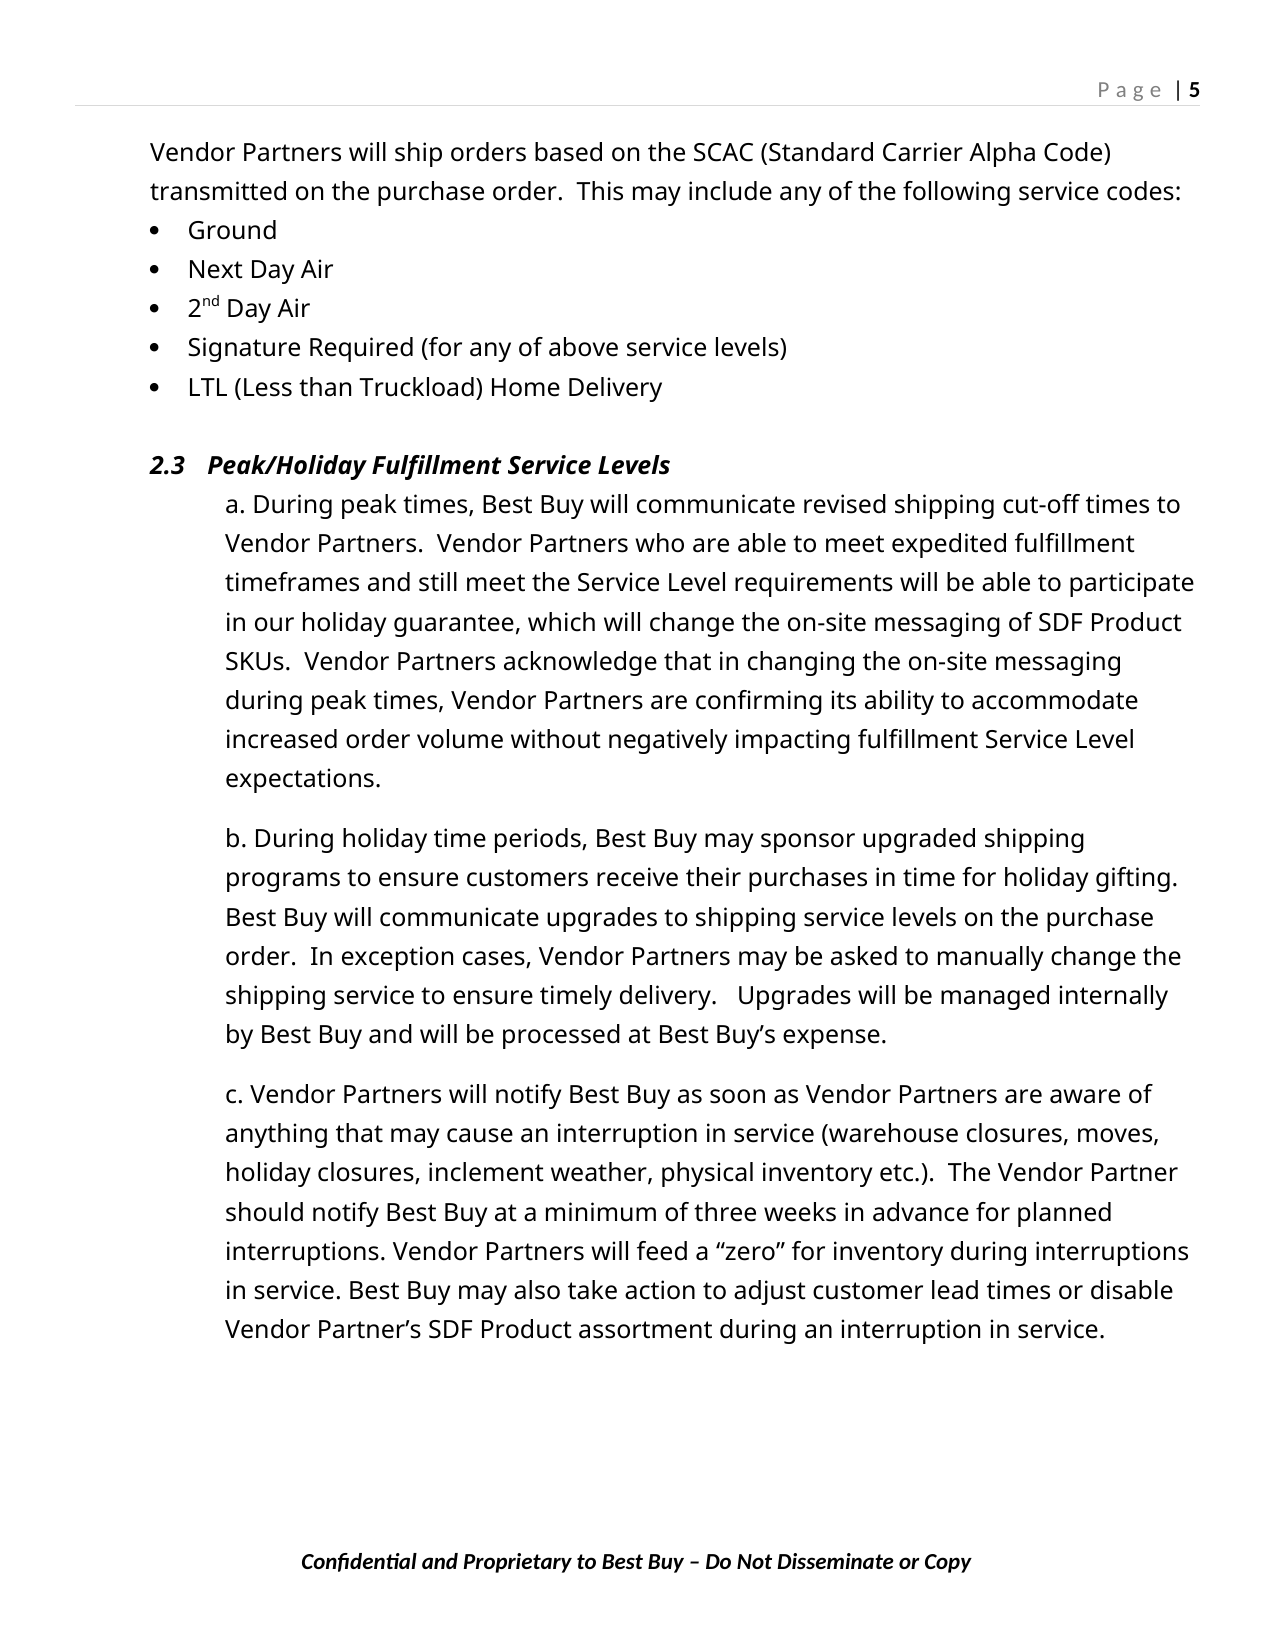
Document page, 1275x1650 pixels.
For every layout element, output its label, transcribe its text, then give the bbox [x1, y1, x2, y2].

text c. Vendor Partners will notify Best Buy as soon as Vendor Partners are aware of anything that may cause an interruption in service (warehouse closures, moves, holiday closures, inclement weather, physical inventory etc.). The Vendor Partner should notify Best Buy at a minimum of three weeks in advance for planned interruptions. Vendor Partners will feed a “zero” for inventory during interruptions in service. Best Buy may also take action to adjust customer lead times or disable Vendor Partner’s SDF Product assortment during an interruption in service. [225, 1077, 1200, 1346]
list Peak/Holiday Fulfillment Service Levels [150, 447, 1200, 482]
list Signature Required (for any of above service levels) [150, 330, 1200, 364]
list Ground [150, 212, 1200, 247]
list 2nd Day Air [150, 291, 1200, 325]
list LTL (Less than Truckload) Home Delivery [150, 369, 1200, 403]
list Next Day Air [150, 252, 1200, 286]
text b. During holiday time periods, Best Buy may sponsor upgraded shipping programs to ensure customers receive their purchases in time for holiday gifting. Best Buy will communicate upgrades to shipping service levels on the purchase order. In exception cases, Vendor Partners may be asked to manually change the shipping service to ensure timely delivery. Upgrades will be managed internally by Best Buy and will be processed at Best Buy’s expense. [225, 821, 1200, 1051]
text Vendor Partners will ship orders based on the SCAC (Standard Carrier Alpha Code) transmitted on the purchase order. This may include any of the following service codes: [150, 134, 1200, 207]
text a. During peak times, Best Buy will communicate revised shipping cut-off times to Vendor Partners. Vendor Partners who are able to meet expedited fulfillment timeframes and still meet the Service Level requirements will be able to participate in our holiday guarantee, which will change the on-site messaging of SDF Product SKUs. Vendor Partners acknowledge that in changing the on-site messaging during peak times, Vendor Partners are confirming its ability to accommodate increased order volume without negatively impacting fulfillment Service Level expectations. [225, 487, 1200, 795]
